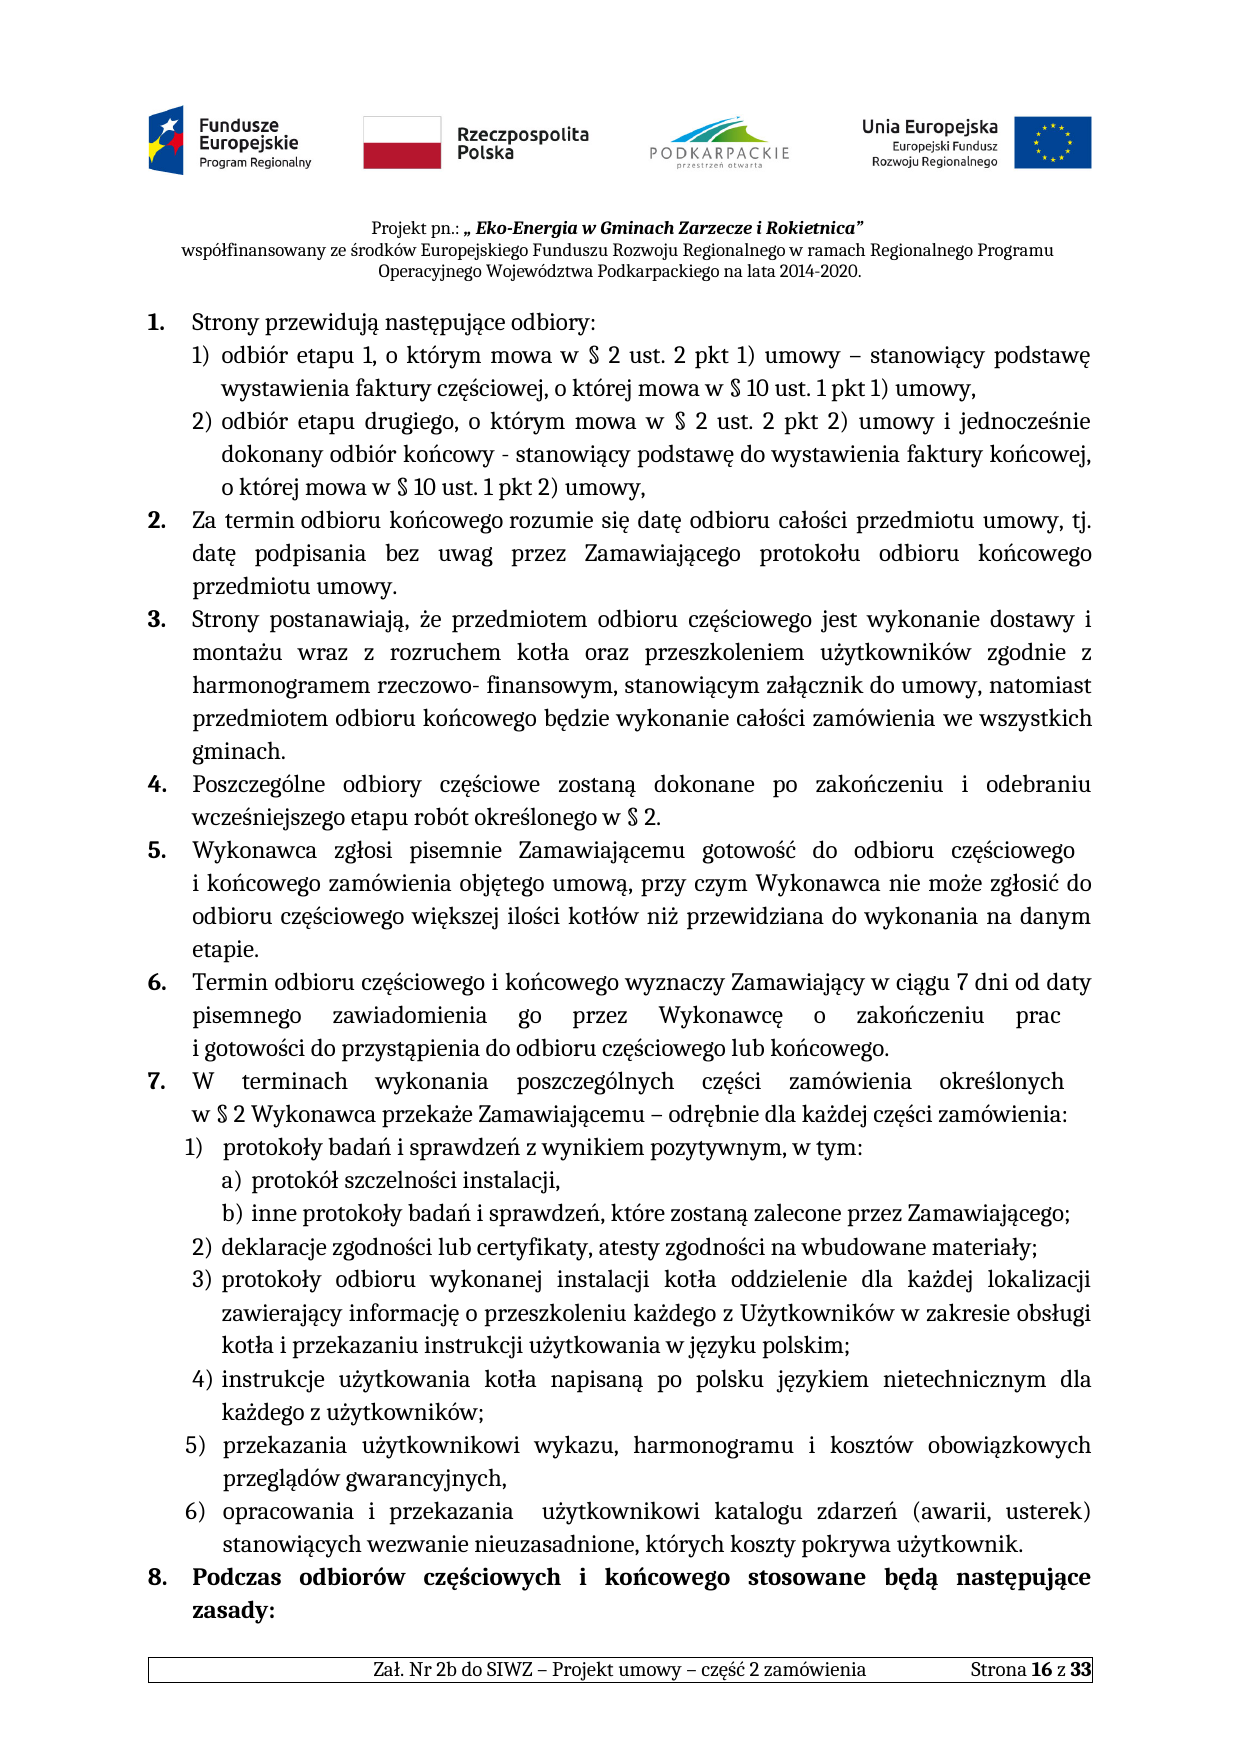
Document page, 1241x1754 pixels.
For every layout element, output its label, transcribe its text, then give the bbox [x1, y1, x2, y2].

list przekazania użytkownikowi wykazu, harmonogramu i kosztów obowiązkowych przeglądów gwarancyjnych, [185, 1431, 1093, 1492]
list Wykonawca zgłosi pisemnie Zamawiającemu gotowość do odbioru częściowego i końcowego zamówienia objętego umową, przy czym Wykonawca nie może zgłosić do odbioru częściowego większej ilości kotłów niż przewidziana do wykonania na danym etapie. [148, 836, 1093, 964]
list Strony przewidują następujące odbiory: [148, 308, 1093, 337]
list deklaracje zgodności lub certyfikaty, atesty zgodności na wbudowane materiały; [192, 1232, 1093, 1261]
list opracowania i przekazania użytkownikowi katalogu zdarzeń (awarii, usterek) stanowiących wezwanie nieuzasadnione, których koszty pokrywa użytkownik. [185, 1497, 1093, 1558]
list protokoły badań i sprawdzeń z wynikiem pozytywnym, w tym: [185, 1133, 1093, 1162]
list W terminach wykonania poszczególnych części zamówienia określonych w § 2 Wykonawca przekaże Zamawiającemu – odrębnie dla każdej części zamówienia: [148, 1067, 1093, 1129]
picture [148, 105, 1092, 175]
list protokół szczelności instalacji, [221, 1166, 1093, 1195]
list Za termin odbioru końcowego rozumie się datę odbioru całości przedmiotu umowy, tj. datę podpisania bez uwag przez Zamawiającego protokołu odbioru końcowego przedmiotu umowy. [148, 506, 1093, 601]
list Termin odbioru częściowego i końcowego wyznaczy Zamawiający w ciągu 7 dni od daty pisemnego zawiadomienia go przez Wykonawcę o zakończeniu prac i gotowości do przystąpienia do odbioru częściowego lub końcowego. [148, 968, 1093, 1063]
list odbiór etapu 1, o którym mowa w § 2 ust. 2 pkt 1) umowy – stanowiący podstawę wystawienia faktury częściowej, o której mowa w § 10 ust. 1 pkt 1) umowy, [192, 341, 1093, 403]
list Strony postanawiają, że przedmiotem odbioru częściowego jest wykonanie dostawy i montażu wraz z rozruchem kotła oraz przeszkoleniem użytkowników zgodnie z harmonogramem rzeczowo- finansowym, stanowiącym załącznik do umowy, natomiast przedmiotem odbioru końcowego będzie wykonanie całości zamówienia we wszystkich gminach. [148, 605, 1093, 766]
list Poszczególne odbiory częściowe zostaną dokonane po zakończeniu i odebraniu wcześniejszego etapu robót określonego w § 2. [148, 770, 1093, 832]
list inne protokoły badań i sprawdzeń, które zostaną zalecone przez Zamawiającego; [221, 1199, 1093, 1228]
list protokoły odbioru wykonanej instalacji kotła oddzielenie dla każdej lokalizacji zawierający informację o przeszkoleniu każdego z Użytkowników w zakresie obsługi kotła i przekazaniu instrukcji użytkowania w języku polskim; [192, 1265, 1093, 1360]
list Podczas odbiorów częściowych i końcowego stosowane będą następujące zasady: [148, 1563, 1093, 1624]
list instrukcje użytkowania kotła napisaną po polsku językiem nietechnicznym dla każdego z użytkowników; [192, 1364, 1093, 1426]
list 2) odbiór etapu drugiego, o którym mowa w § 2 ust. 2 pkt 2) umowy i jednocześnie dokonany odbiór końcowy - stanowiący podstawę do wystawienia faktury końcowej, o której mowa w § 10 ust. 1 pkt 2) umowy, [192, 407, 1093, 502]
